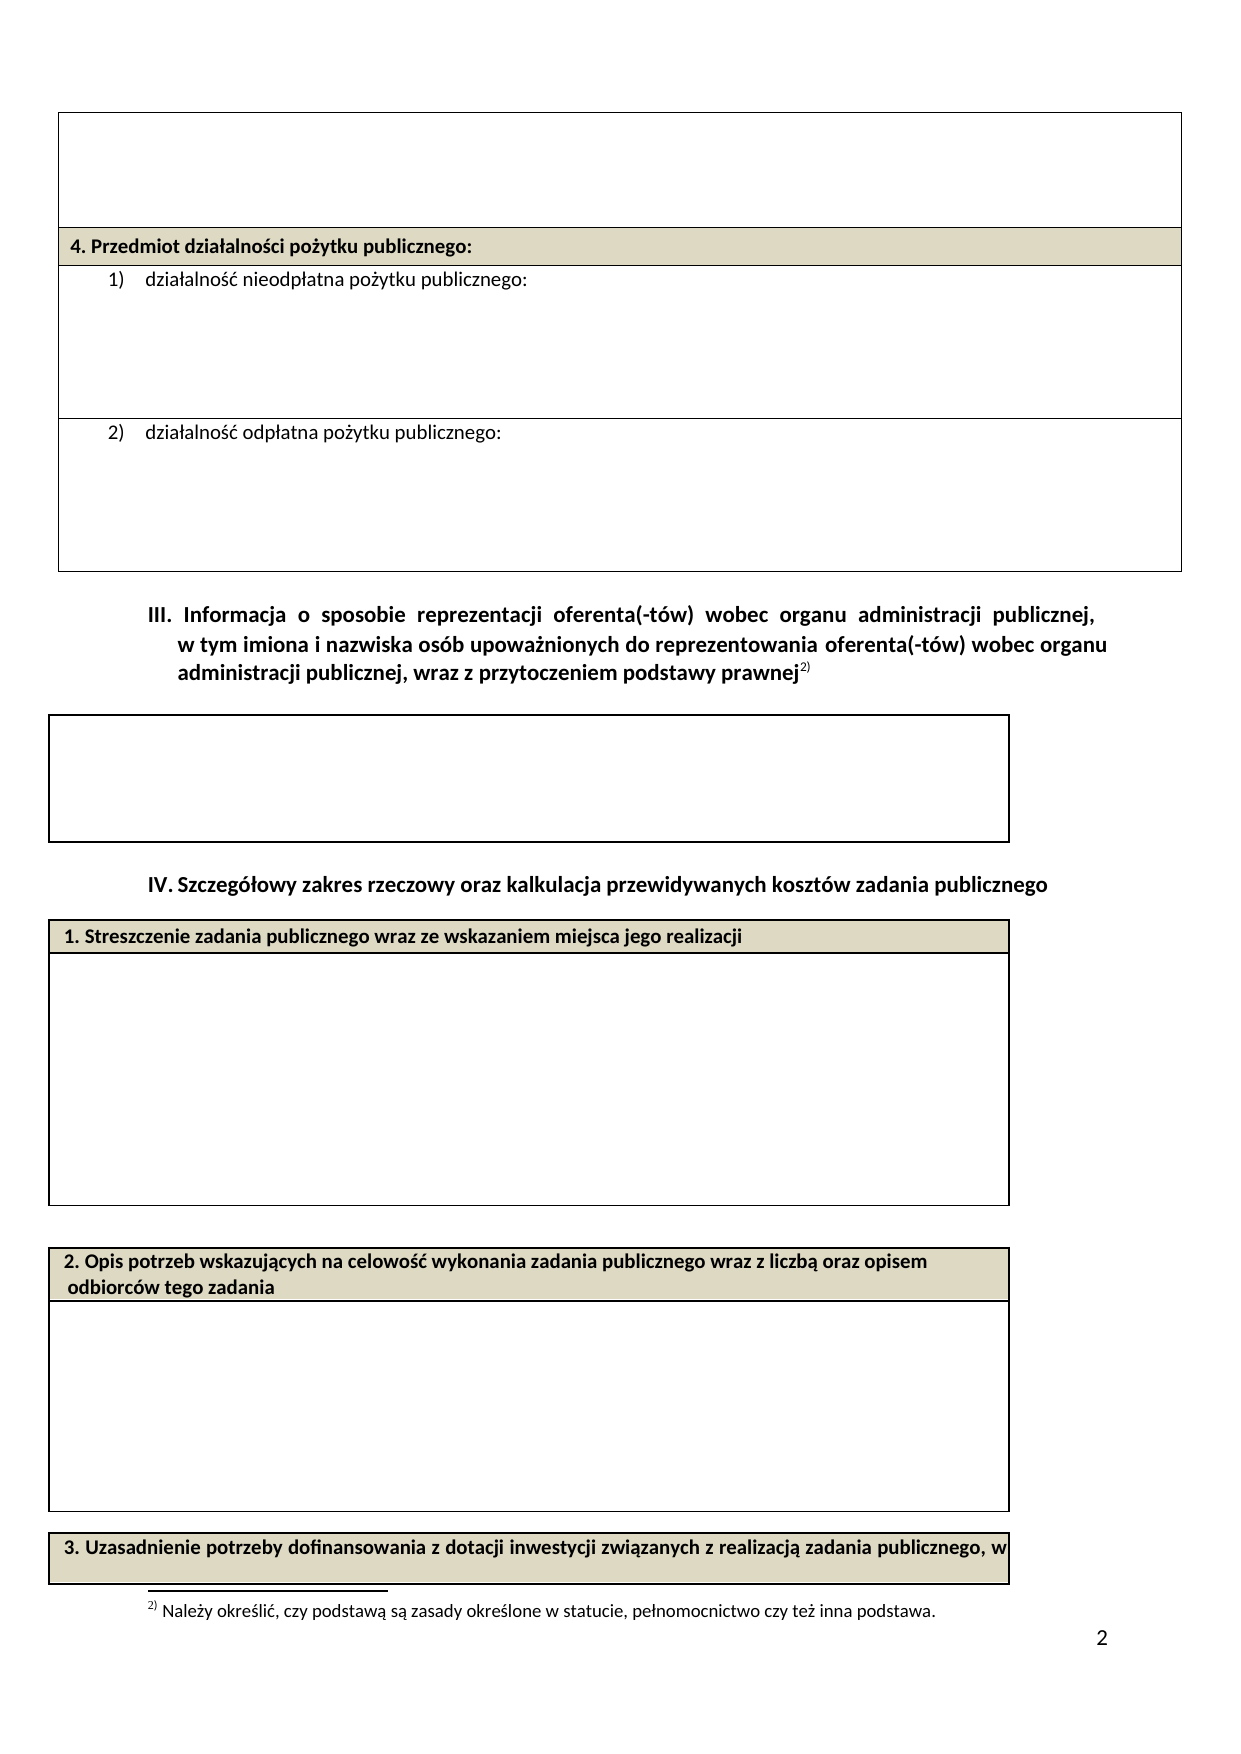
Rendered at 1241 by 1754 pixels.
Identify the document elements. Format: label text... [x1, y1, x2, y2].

table_cell działalność odpłatna pożytku publicznego: [59, 419, 1181, 571]
table_header [50, 716, 1008, 841]
table_cell działalność nieodpłatna pożytku publicznego: [59, 266, 1181, 418]
table_cell [59, 113, 1181, 227]
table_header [50, 1534, 1008, 1582]
table_cell [50, 1302, 1008, 1511]
table_header 2. Opis potrzeb wskazujących na celowość wykonania zadania publicznego wraz z liczbą oraz opisem odbiorców tego zadania [50, 1249, 1008, 1299]
text IV. Szczegółowy zakres rzeczowy oraz kalkulacja przewidywanych kosztów zadania publicznego [148, 871, 1107, 898]
table_cell [50, 954, 1008, 1205]
table_cell 4. Przedmiot działalności pożytku publicznego: [59, 228, 1181, 265]
table_header 1. Streszczenie zadania publicznego wraz ze wskazaniem miejsca jego realizacji [50, 921, 1008, 952]
text III. Informacja o sposobie reprezentacji oferenta(-tów) wobec organu administracji publicznej, w tym imiona i nazwiska osób upoważnionych do reprezentowania oferenta(-tów) wobec organu administracji publicznej, wraz z przytoczeniem podstawy prawnej) [148, 600, 1107, 686]
